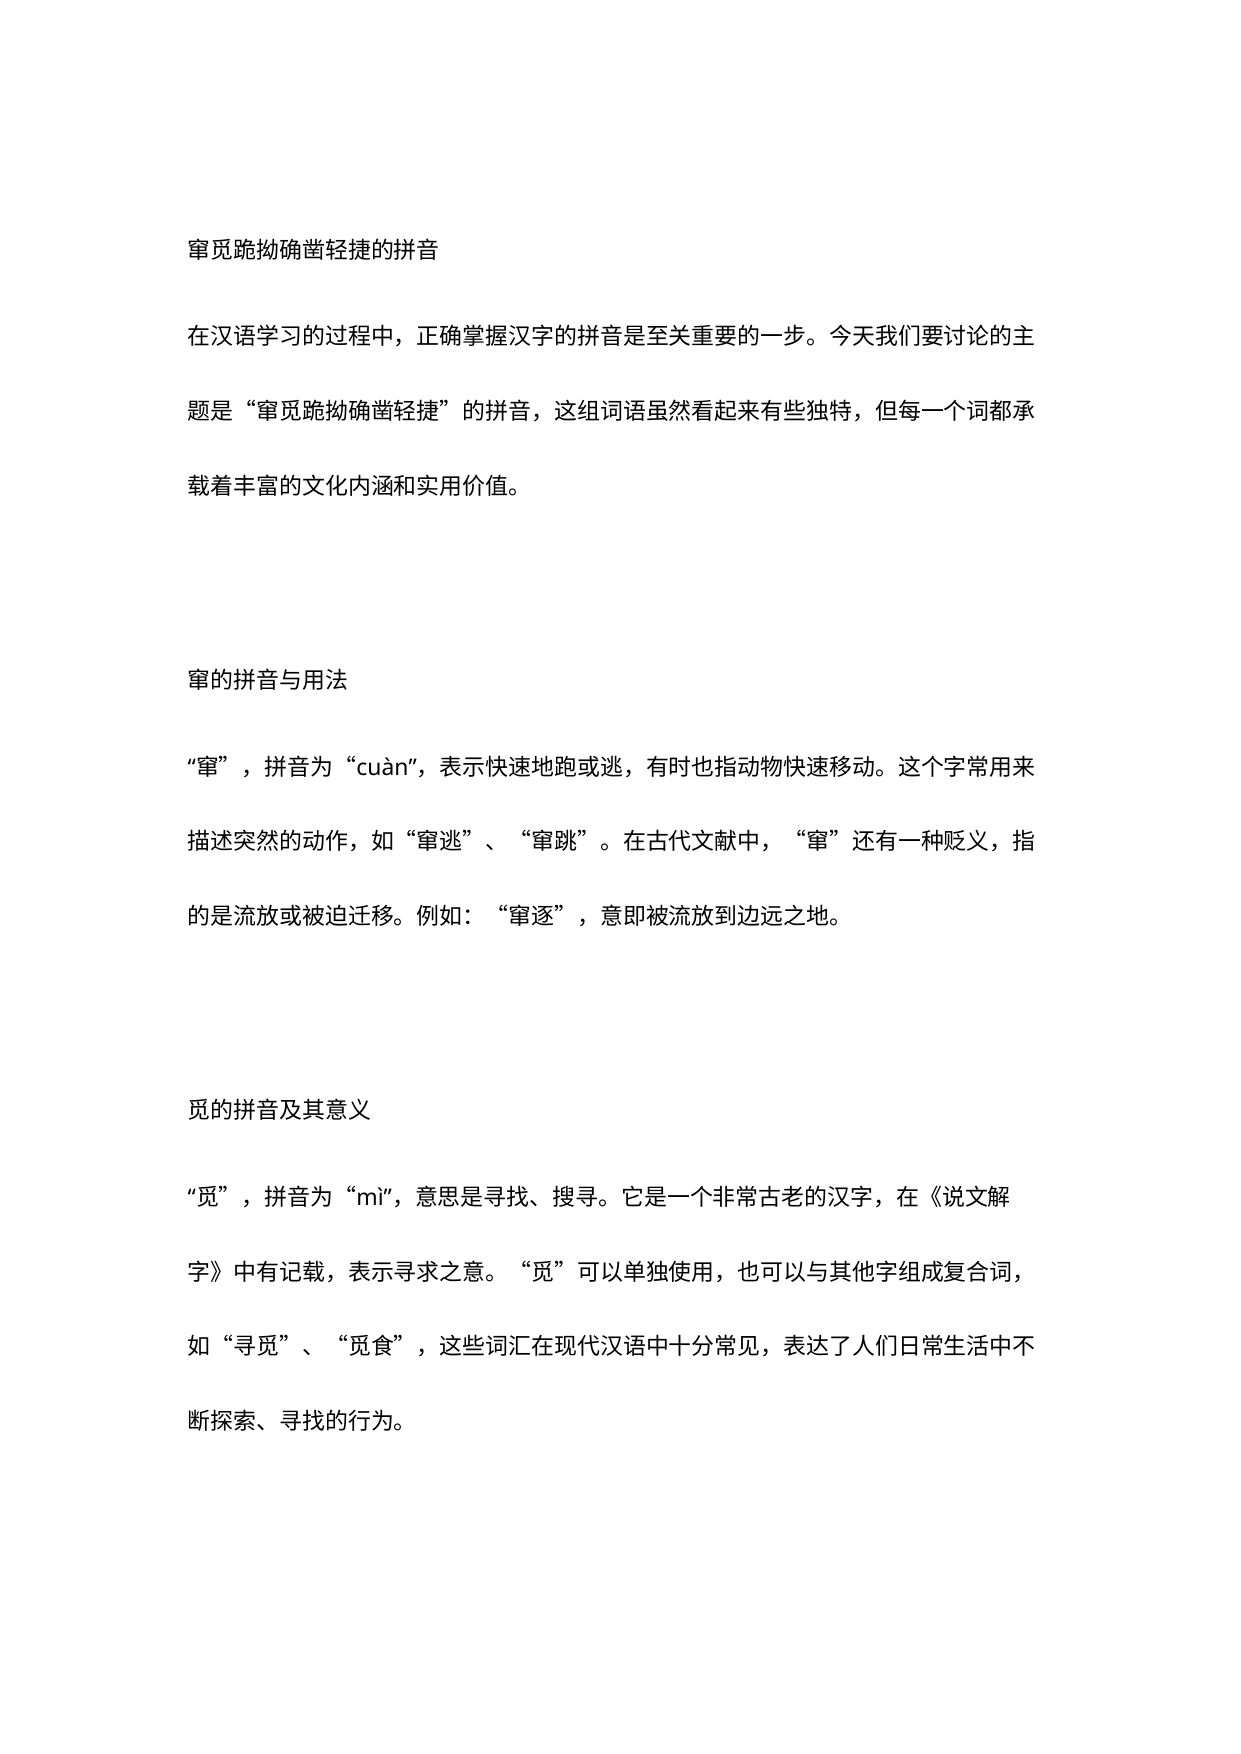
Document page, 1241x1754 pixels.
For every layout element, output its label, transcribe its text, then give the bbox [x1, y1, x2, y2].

text 窜觅跪拗确凿轻捷的拼音 [187, 216, 1053, 281]
text 窜的拼音与用法 [187, 646, 1053, 711]
text “觅”，拼音为“mì”，意思是寻找、搜寻。它是一个非常古老的汉字，在《说文解字》中有记载，表示寻求之意。“觅”可以单独使用，也可以与其他字组成复合词，如“寻觅”、“觅食”，这些词汇在现代汉语中十分常见，表达了人们日常生活中不断探索、寻找的行为。 [187, 1163, 1053, 1452]
text “窜”，拼音为“cuàn”，表示快速地跑或逃，有时也指动物快速移动。这个字常用来描述突然的动作，如“窜逃”、“窜跳”。在古代文献中，“窜”还有一种贬义，指的是流放或被迫迁移。例如：“窜逐”，意即被流放到边远之地。 [187, 733, 1053, 947]
text 在汉语学习的过程中，正确掌握汉字的拼音是至关重要的一步。今天我们要讨论的主题是“窜觅跪拗确凿轻捷”的拼音，这组词语虽然看起来有些独特，但每一个词都承载着丰富的文化内涵和实用价值。 [187, 302, 1053, 517]
text 觅的拼音及其意义 [187, 1076, 1053, 1141]
